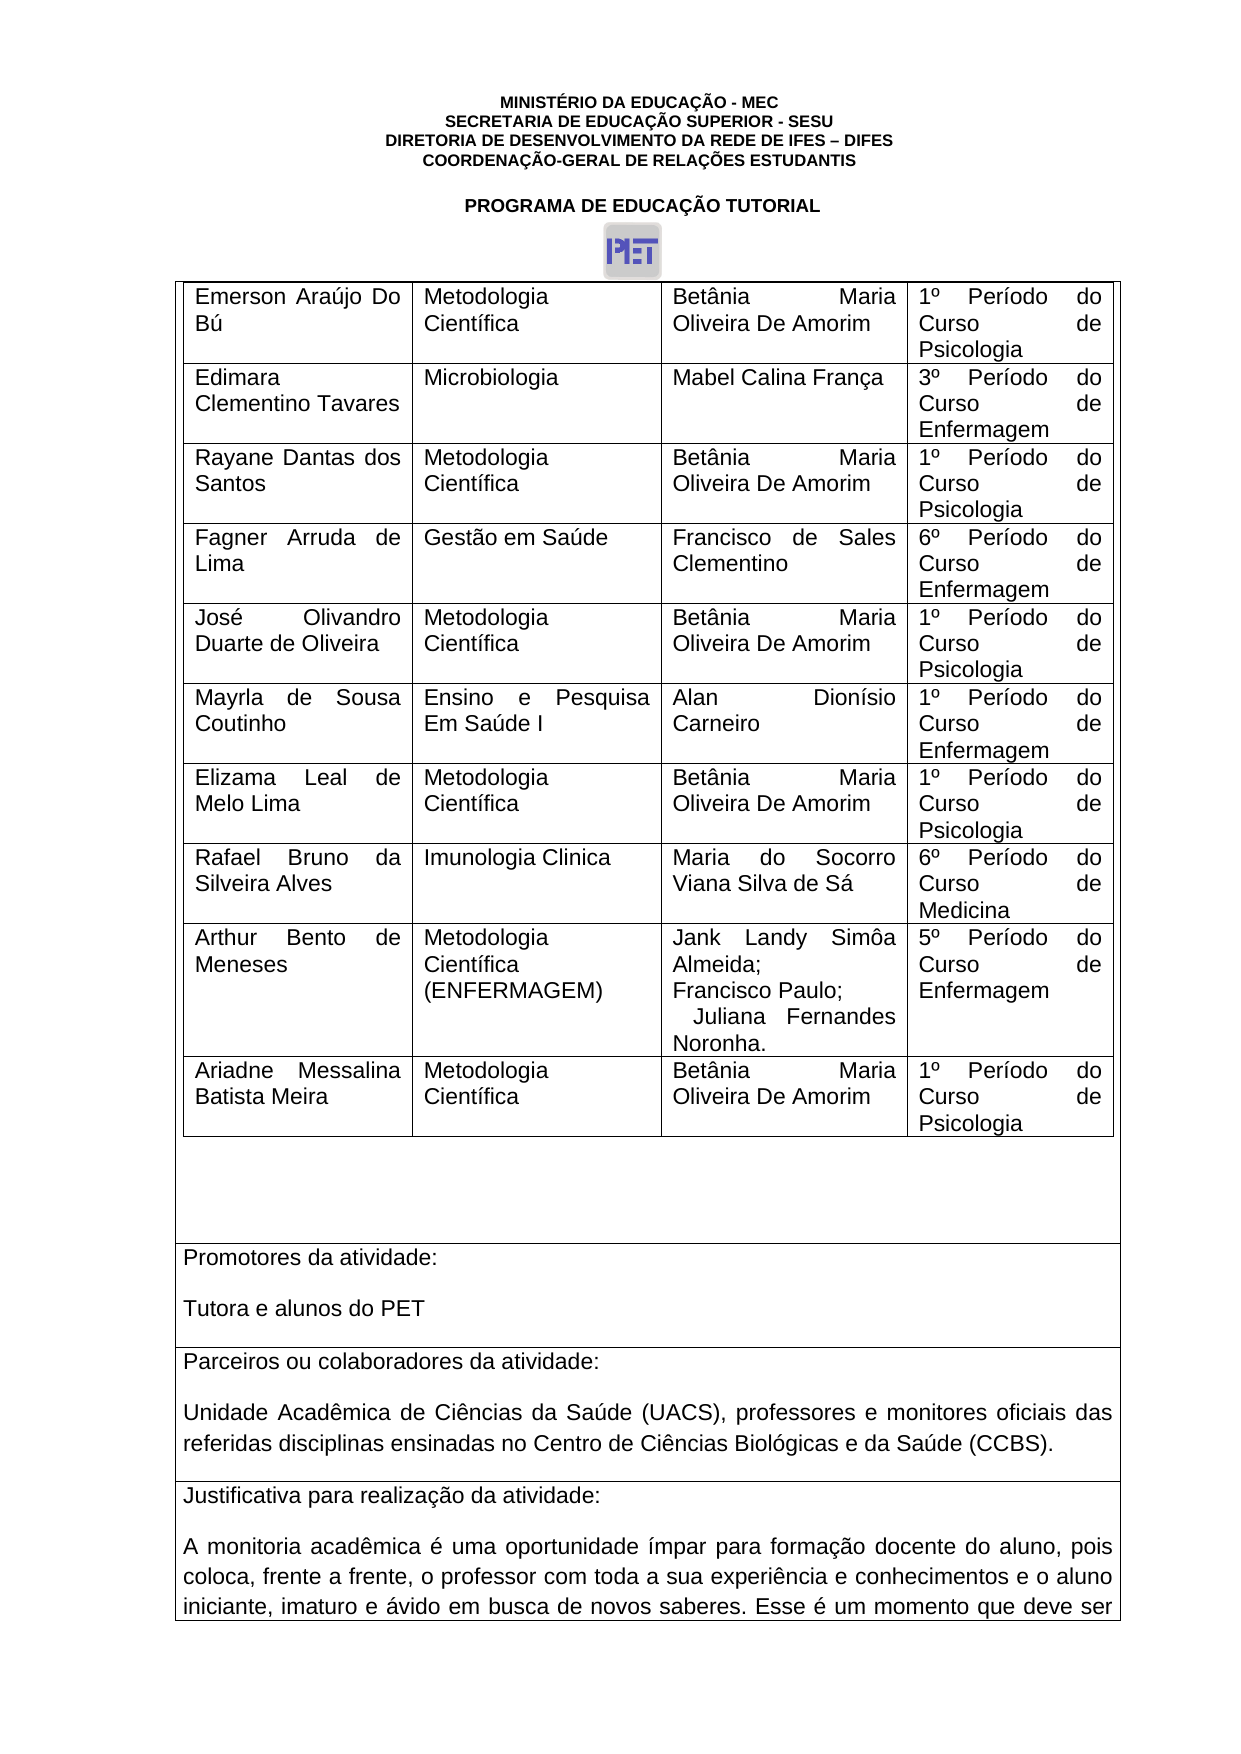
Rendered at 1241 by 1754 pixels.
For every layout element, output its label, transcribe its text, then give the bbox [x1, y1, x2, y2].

table_cell Promotores da atividade: Tutora e alunos do PET [176, 1244, 1120, 1347]
table_cell Parceiros ou colaboradores da atividade: Unidade Acadêmica de Ciências da Saúde (UACS), professores e monitores oficiais das referidas disciplinas ensinadas no Centro de Ciências Biológicas e da Saúde (CCBS). [176, 1348, 1120, 1481]
picture [600, 221, 665, 281]
